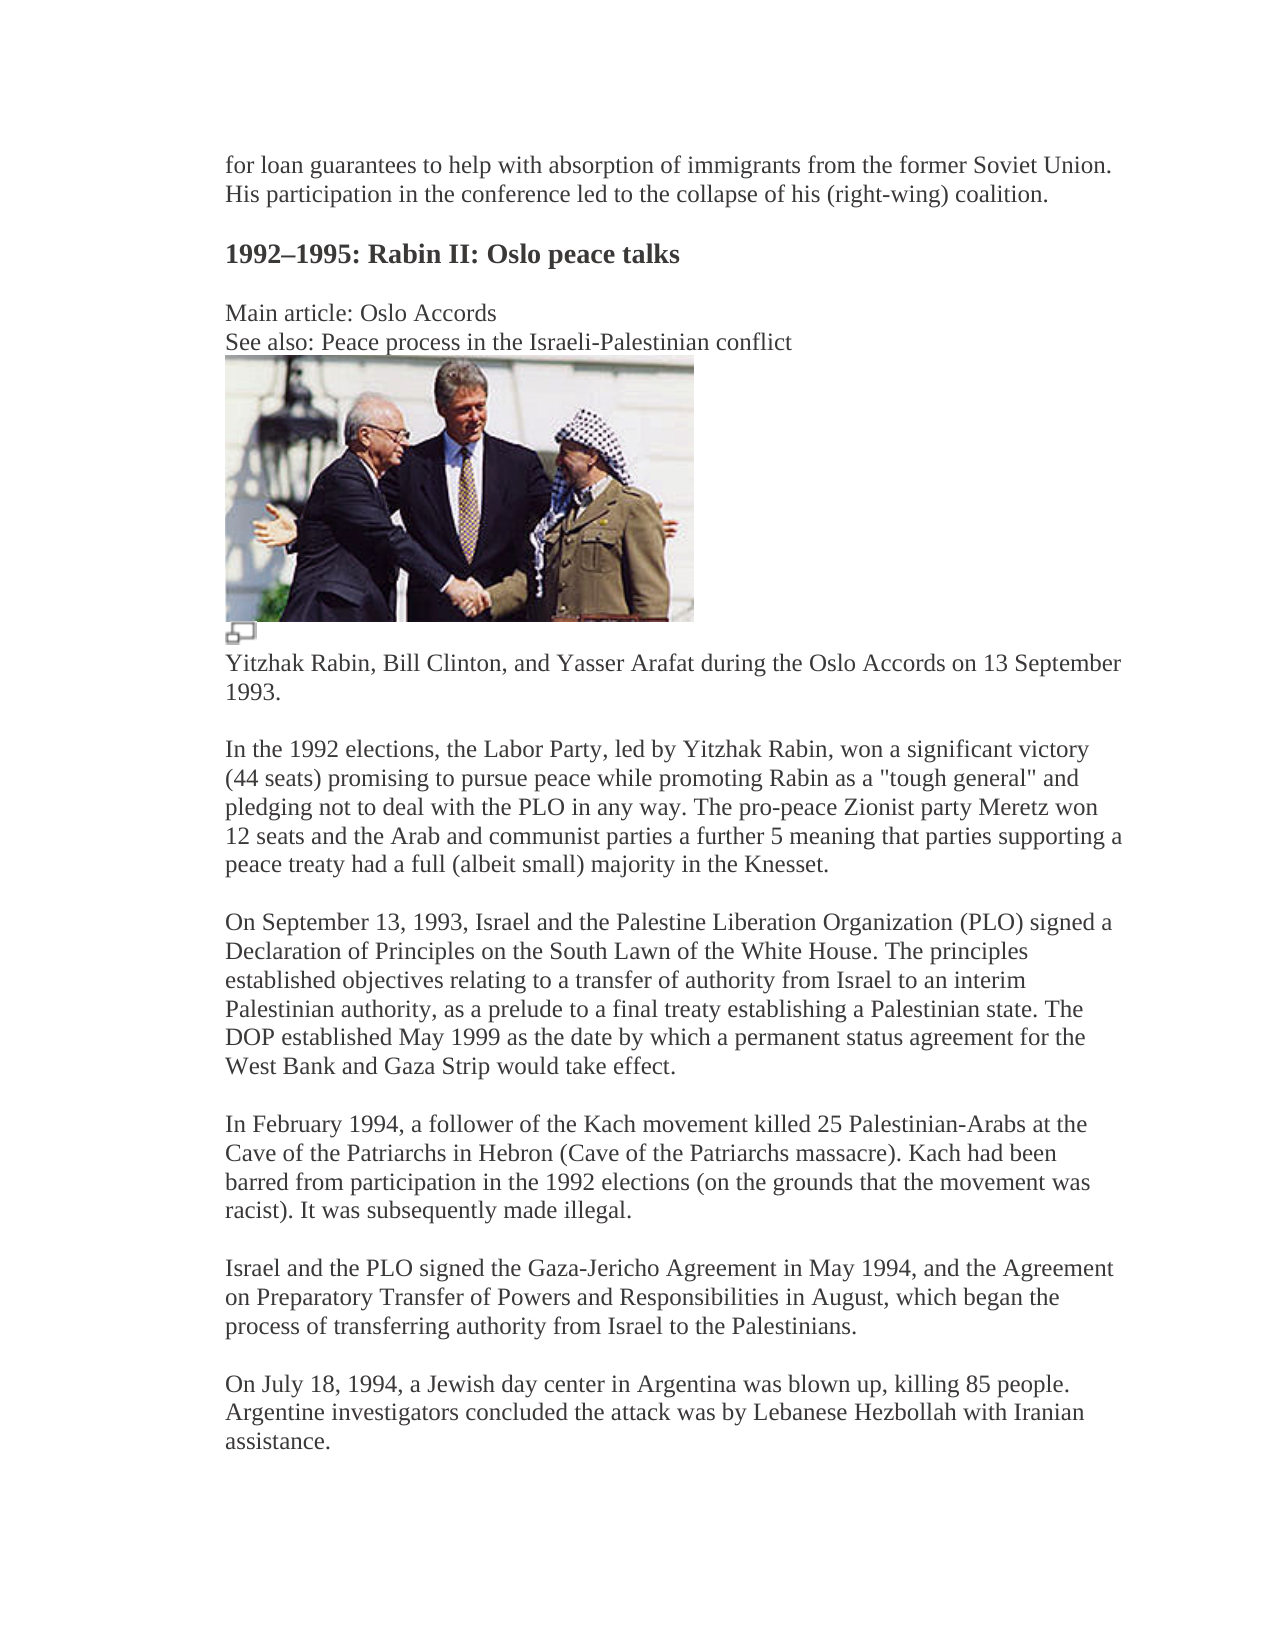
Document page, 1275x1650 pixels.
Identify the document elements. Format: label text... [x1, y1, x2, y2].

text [225, 150, 1125, 207]
text See also: Peace process in the Israeli-Palestinian conflict [225, 327, 1125, 356]
text In February 1994, a follower of the Kach movement killed 25 Palestinian-Arabs at the Cave of the Patriarchs in Hebron (Cave of the Patriarchs massacre). Kach had been barred from participation in the 1992 elections (on the grounds that the movement was racist). It was subsequently made illegal. [225, 1109, 1125, 1224]
text Main article: Oslo Accords [225, 298, 1125, 327]
text Yitzhak Rabin, Bill Clinton, and Yasser Arafat during the Oslo Accords on 13 September 1993. [225, 648, 1125, 705]
text On July 18, 1994, a Jewish day center in Argentina was blown up, killing 85 people. Argentine investigators concluded the attack was by Lebanese Hezbollah with Iranian assistance. [225, 1369, 1125, 1455]
text 1992–1995: Rabin II: Oslo peace talks [225, 237, 1125, 269]
text On September 13, 1993, Israel and the Palestine Liberation Organization (PLO) signed a Declaration of Principles on the South Lawn of the White House. The principles established objectives relating to a transfer of authority from Israel to an interim Palestinian authority, as a prelude to a final treaty establishing a Palestinian state. The DOP established May 1999 as the date by which a permanent status agreement for the West Bank and Gaza Strip would take effect. [225, 907, 1125, 1080]
picture [225, 355, 694, 645]
text Israel and the PLO signed the Gaza-Jericho Agreement in May 1994, and the Agreement on Preparatory Transfer of Powers and Responsibilities in August, which began the process of transferring authority from Israel to the Palestinians. [225, 1253, 1125, 1339]
text In the 1992 elections, the Labor Party, led by Yitzhak Rabin, won a significant victory (44 seats) promising to pursue peace while promoting Rabin as a "tough general" and pledging not to deal with the PLO in any way. The pro-peace Zionist party Meretz won 12 seats and the Arab and communist parties a further 5 meaning that parties supporting a peace treaty had a full (albeit small) majority in the Knesset. [225, 734, 1125, 878]
